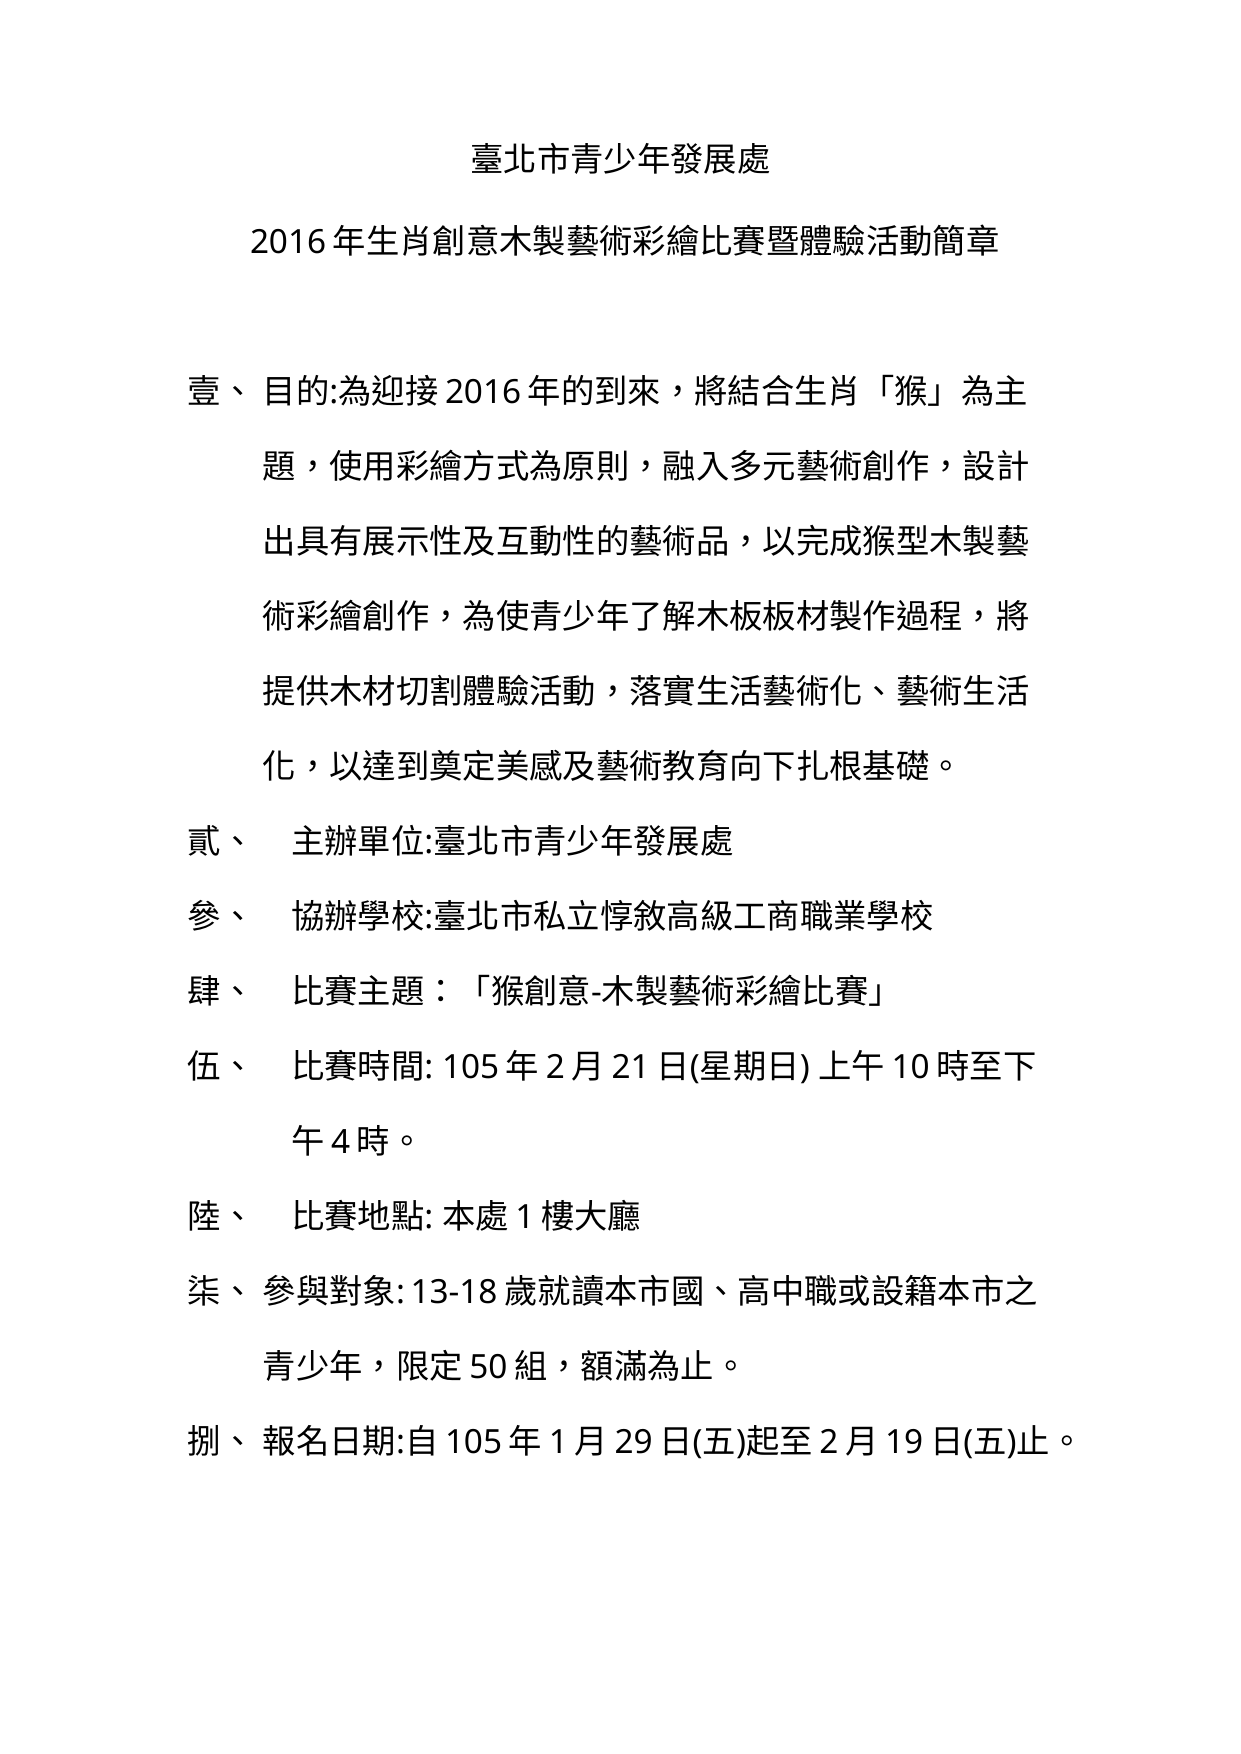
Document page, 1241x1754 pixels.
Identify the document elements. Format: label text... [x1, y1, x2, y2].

list 比賽時間: 105年2月21日(星期日) 上午10時至下午4時。 [187, 1027, 1053, 1177]
list 比賽地點: 本處1樓大廳 [187, 1177, 1053, 1252]
list 比賽主題：「猴創意-木製藝術彩繪比賽」 [187, 952, 1053, 1027]
text 2016年生肖創意木製藝術彩繪比賽暨體驗活動簡章 [187, 202, 1053, 277]
text 臺北市青少年發展處 [187, 119, 1053, 194]
list 報名日期:自105年1月29日(五)起至2月19日(五)止。 [187, 1402, 1053, 1477]
list 參與對象: 13-18歲就讀本市國、高中職或設籍本市之青少年，限定50組，額滿為止。 [187, 1252, 1053, 1402]
list 協辦學校:臺北市私立惇敘高級工商職業學校 [187, 877, 1053, 952]
list 目的:為迎接2016年的到來，將結合生肖「猴」為主題，使用彩繪方式為原則，融入多元藝術創作，設計出具有展示性及互動性的藝術品，以完成猴型木製藝術彩繪創作，為使青少年了解木板板材製作過程，將提供木材切割體驗活動，落實生活藝術化、藝術生活化，以達到奠定美感及藝術教育向下扎根基礎。 [187, 352, 1053, 802]
list 主辦單位:臺北市青少年發展處 [187, 802, 1053, 877]
